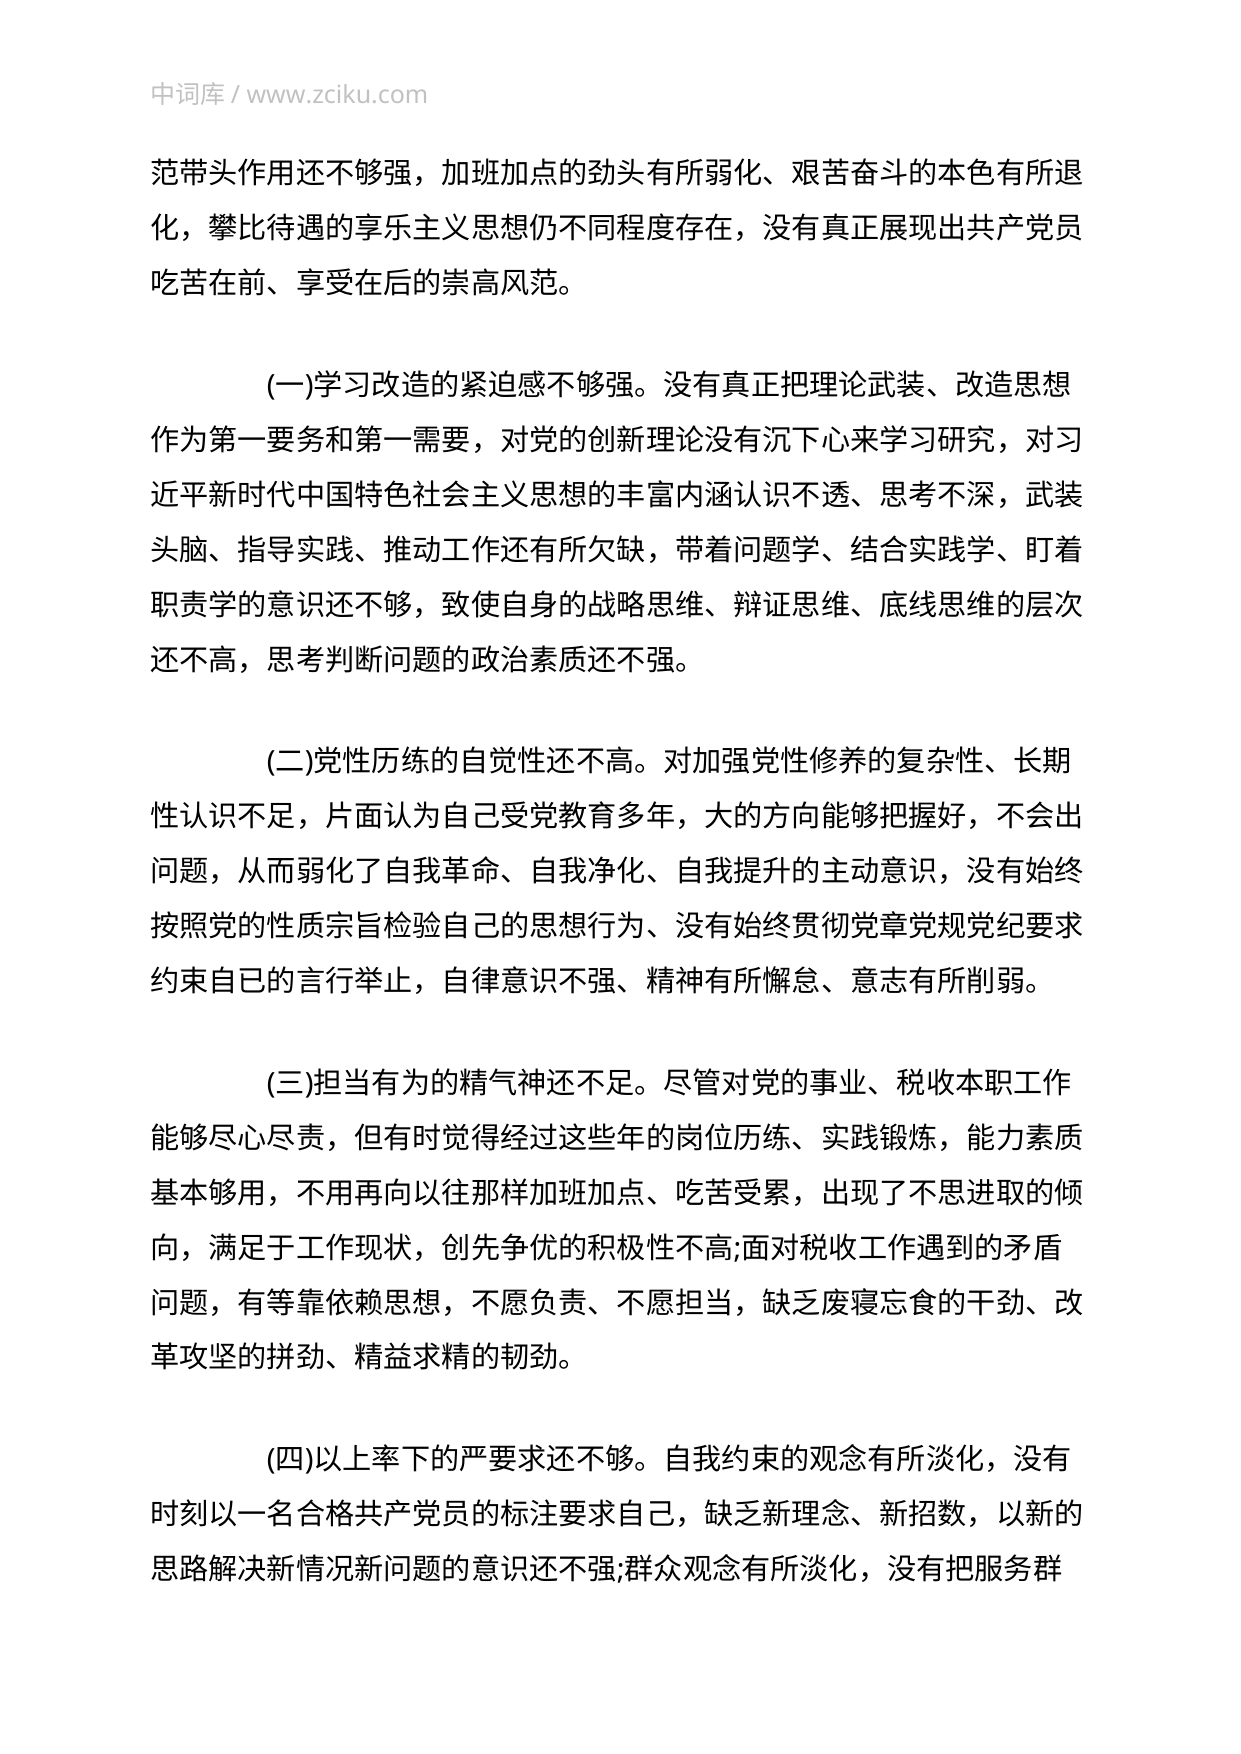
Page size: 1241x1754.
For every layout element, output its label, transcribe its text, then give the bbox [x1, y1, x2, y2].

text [150, 150, 1090, 302]
text (三)担当有为的精气神还不足。尽管对党的事业、税收本职工作能够尽心尽责，但有时觉得经过这些年的岗位历练、实践锻炼，能力素质基本够用，不用再向以往那样加班加点、吃苦受累，出现了不思进取的倾向，满足于工作现状，创先争优的积极性不高;面对税收工作遇到的矛盾问题，有等靠依赖思想，不愿负责、不愿担当，缺乏废寝忘食的干劲、改革攻坚的拼劲、精益求精的韧劲。 [150, 1059, 1090, 1376]
text (一)学习改造的紧迫感不够强。没有真正把理论武装、改造思想作为第一要务和第一需要，对党的创新理论没有沉下心来学习研究，对习近平新时代中国特色社会主义思想的丰富内涵认识不透、思考不深，武装头脑、指导实践、推动工作还有所欠缺，带着问题学、结合实践学、盯着职责学的意识还不够，致使自身的战略思维、辩证思维、底线思维的层次还不高，思考判断问题的政治素质还不强。 [150, 362, 1090, 678]
text (二)党性历练的自觉性还不高。对加强党性修养的复杂性、长期性认识不足，片面认为自己受党教育多年，大的方向能够把握好，不会出问题，从而弱化了自我革命、自我净化、自我提升的主动意识，没有始终按照党的性质宗旨检验自己的思想行为、没有始终贯彻党章党规党纪要求约束自已的言行举止，自律意识不强、精神有所懈怠、意志有所削弱。 [150, 738, 1090, 1000]
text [150, 1436, 1090, 1588]
